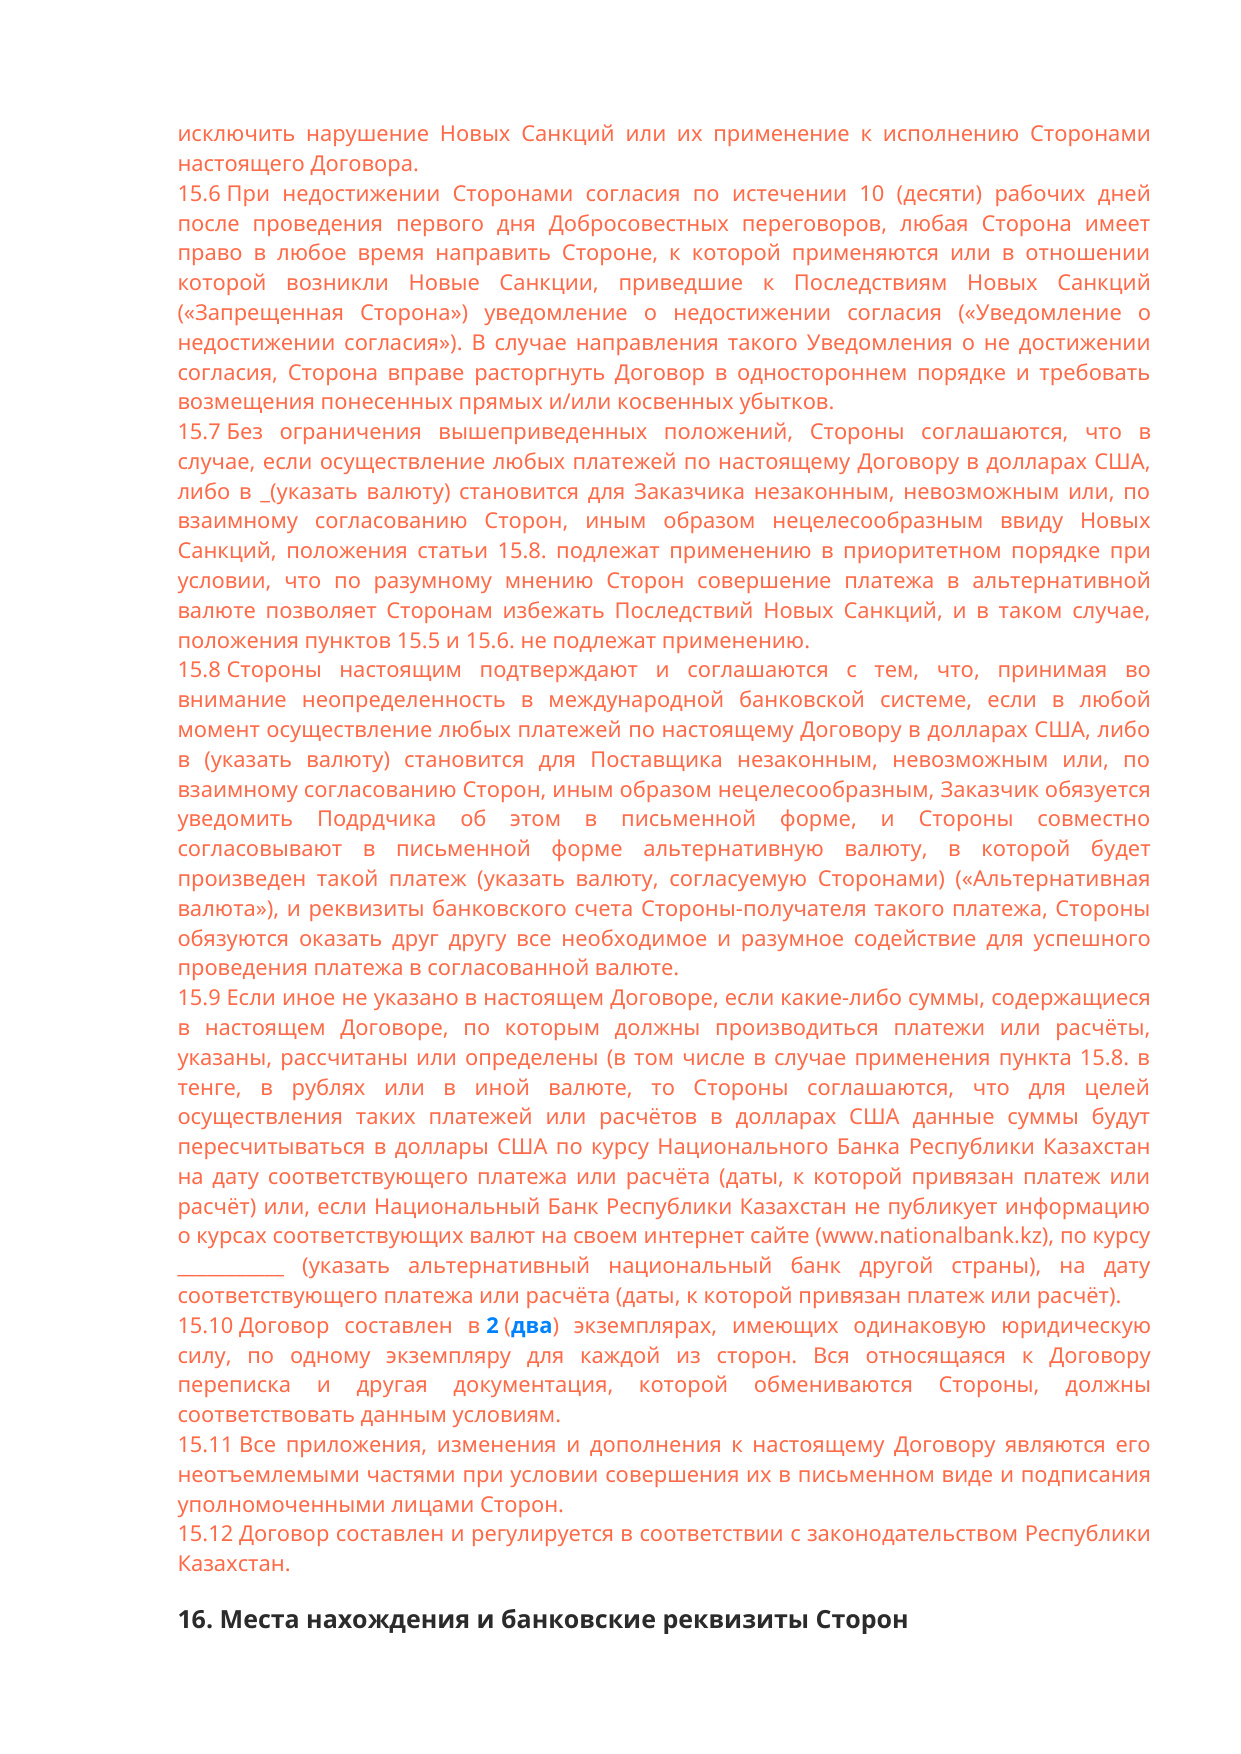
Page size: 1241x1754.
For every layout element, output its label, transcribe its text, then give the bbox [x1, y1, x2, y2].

text 15.7 Без ограничения вышеприведенных положений, Стороны соглашаются, что в случае, если осуществление любых платежей по настоящему Договору в долларах США, либо в _(указать валюту) становится для Заказчика незаконным, невозможным или, по взаимному согласованию Сторон, иным образом нецелесообразным ввиду Новых Санкций, положения статьи 15.8. подлежат применению в приоритетном порядке при условии, что по разумному мнению Сторон совершение платежа в альтернативной валюте позволяет Сторонам избежать Последствий Новых Санкций, и в таком случае, положения пунктов 15.5 и 15.6. не подлежат применению. [177, 416, 1152, 654]
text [177, 118, 1152, 178]
text 16. Места нахождения и банковские реквизиты Сторон [177, 1601, 1152, 1635]
text 15.12 Договор составлен и регулируется в соответствии с законодательством Республики Казахстан. [177, 1518, 1152, 1578]
text 15.9 Если иное не указано в настоящем Договоре, если какие-либо суммы, содержащиеся в настоящем Договоре, по которым должны производиться платежи или расчёты, указаны, рассчитаны или определены (в том числе в случае применения пункта 15.8. в тенге, в рублях или в иной валюте, то Стороны соглашаются, что для целей осуществления таких платежей или расчётов в долларах США данные суммы будут пересчитываться в доллары США по курсу Национального Банка Республики Казахстан на дату соответствующего платежа или расчёта (даты, к которой привязан платеж или расчёт) или, если Национальный Банк Республики Казахстан не публикует информацию о курсах соответствующих валют на своем интернет сайте (www.nationalbank.kz), по курсу ___________ (указать альтернативный национальный банк другой страны), на дату соответствующего платежа или расчёта (даты, к которой привязан платеж или расчёт). [177, 982, 1152, 1310]
text 15.8 Стороны настоящим подтверждают и соглашаются с тем, что, принимая во внимание неопределенность в международной банковской системе, если в любой момент осуществление любых платежей по настоящему Договору в долларах США, либо в (указать валюту) становится для Поставщика незаконным, невозможным или, по взаимному согласованию Сторон, иным образом нецелесообразным, Заказчик обязуется уведомить Подрдчика об этом в письменной форме, и Стороны совместно согласовывают в письменной форме альтернативную валюту, в которой будет произведен такой платеж (указать валюту, согласуемую Сторонами) («Альтернативная валюта»), и реквизиты банковского счета Стороны-получателя такого платежа, Стороны обязуются оказать друг другу все необходимое и разумное содействие для успешного проведения платежа в согласованной валюте. [177, 654, 1152, 982]
text 15.6 При недостижении Сторонами согласия по истечении 10 (десяти) рабочих дней после проведения первого дня Добросовестных переговоров, любая Сторона имеет право в любое время направить Стороне, к которой применяются или в отношении которой возникли Новые Санкции, приведшие к Последствиям Новых Санкций («Запрещенная Сторона») уведомление о недостижении согласия («Уведомление о недостижении согласия»). В случае направления такого Уведомления о не достижении согласия, Сторона вправе расторгнуть Договор в одностороннем порядке и требовать возмещения понесенных прямых и/или косвенных убытков. [177, 178, 1152, 416]
text 15.11 Все приложения, изменения и дополнения к настоящему Договору являются его неотъемлемыми частями при условии совершения их в письменном виде и подписания уполномоченными лицами Сторон. [177, 1429, 1152, 1518]
text 15.10 Договор составлен в 2 (два) экземплярах, имеющих одинаковую юридическую силу, по одному экземпляру для каждой из сторон. Вся относящаяся к Договору переписка и другая документация, которой обмениваются Стороны, должны соответствовать данным условиям. [177, 1310, 1152, 1429]
